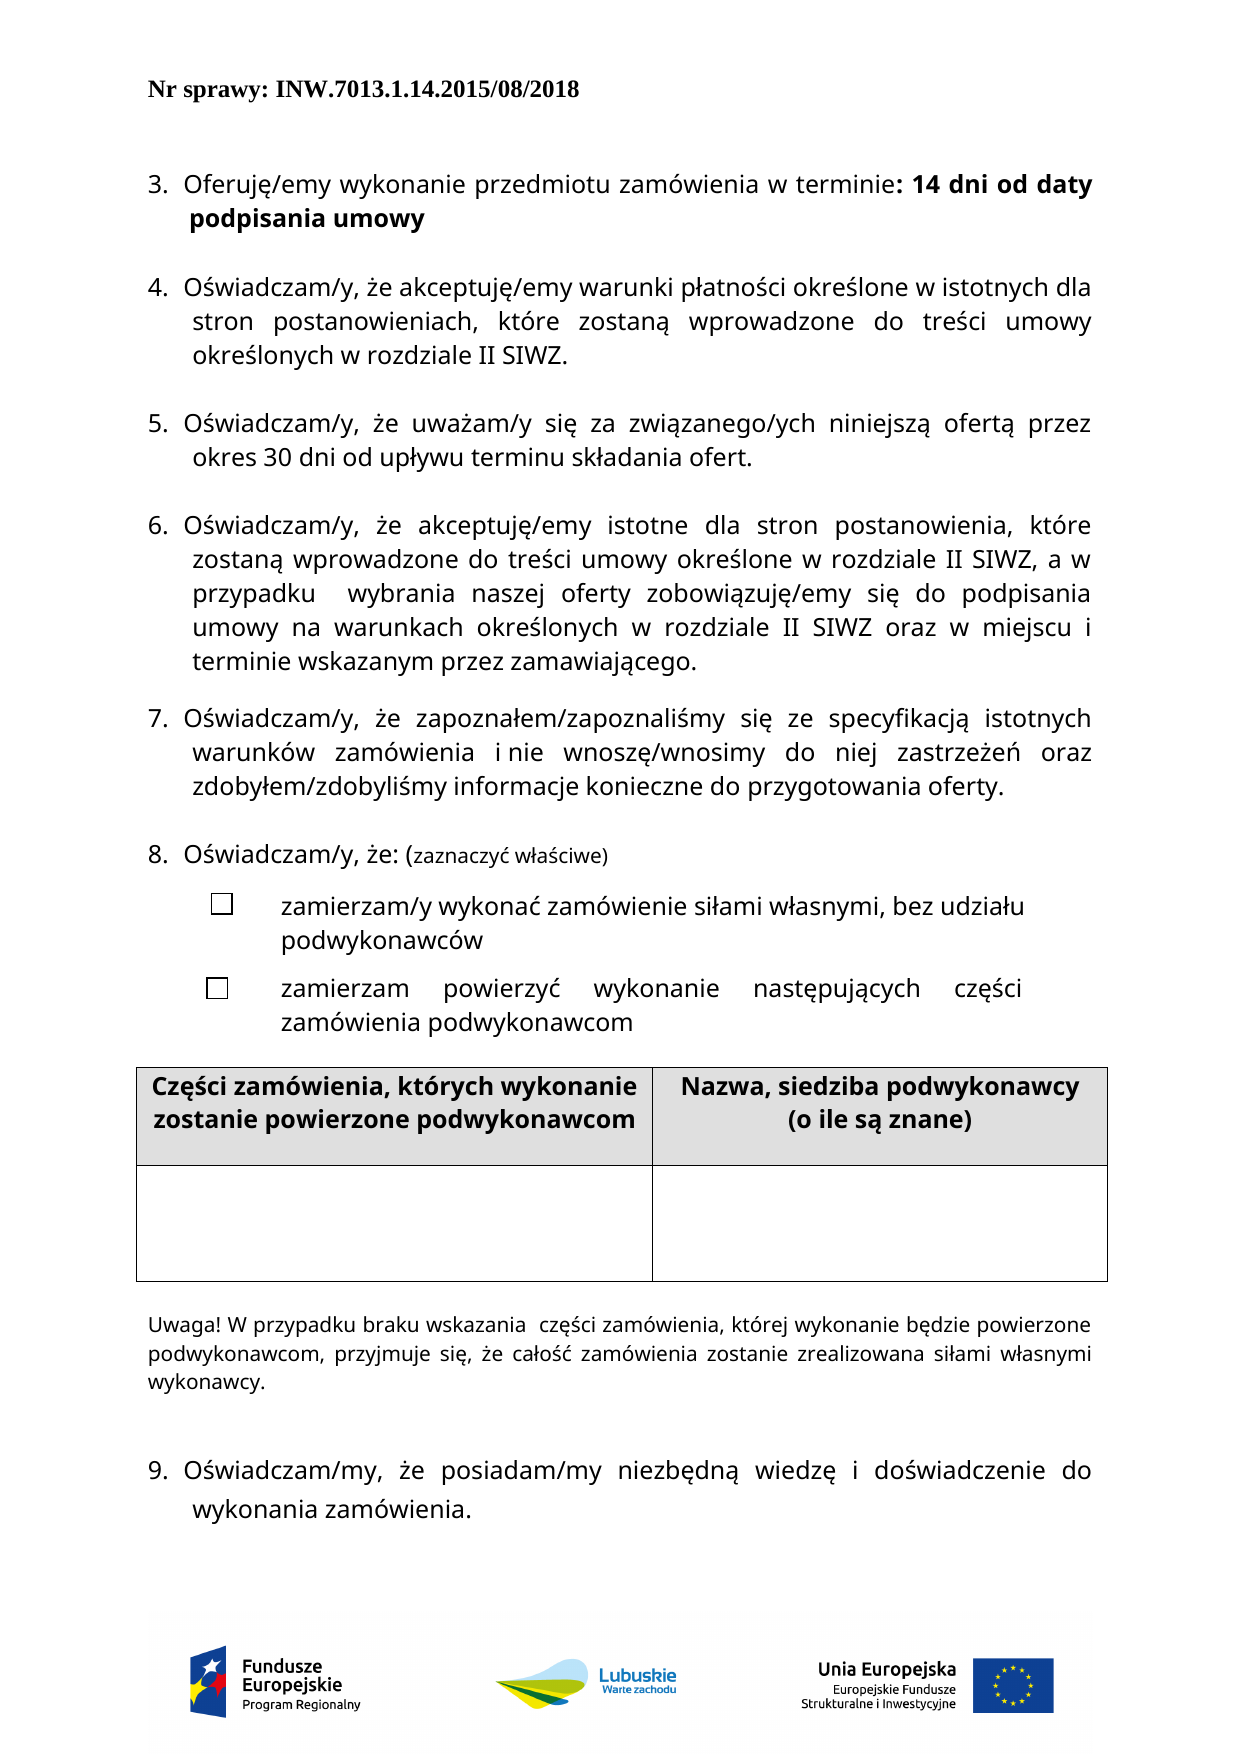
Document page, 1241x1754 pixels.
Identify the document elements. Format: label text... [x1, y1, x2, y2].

table_header Nazwa, siedziba podwykonawcy (o ile są znane) [653, 1068, 1107, 1165]
list Oświadczam/y, że akceptuję/emy istotne dla stron postanowienia, które zostaną wprowadzone do treści umowy określone w rozdziale II SIWZ, a w przypadku wybrania naszej oferty zobowiązuję/emy się do podpisania umowy na warunkach określonych w rozdziale II SIWZ oraz w miejscu i terminie wskazanym przez zamawiającego. [148, 508, 1093, 678]
list Oświadczam/my, że posiadam/my niezbędną wiedzę i doświadczenie do wykonania zamówienia. [148, 1453, 1093, 1526]
list Oświadczam/y, że uważam/y się za związanego/ych niniejszą ofertą przez okres 30 dni od upływu terminu składania ofert. [148, 405, 1093, 473]
table_header Części zamówienia, których wykonanie zostanie powierzone podwykonawcom [137, 1068, 652, 1165]
list Oferuję/emy wykonanie przedmiotu zamówienia w terminie: 14 dni od daty podpisania umowy [148, 167, 1093, 235]
list Oświadczam/y, że: (zaznaczyć właściwe) [148, 837, 1093, 871]
text zamierzam/y wykonać zamówienie siłami własnymi, bez udziału podwykonawców [281, 889, 1093, 957]
table_cell [137, 1166, 652, 1281]
text zamierzam powierzyć wykonanie następujących części zamówienia podwykonawcom [281, 970, 1022, 1038]
list Oświadczam/y, że akceptuję/emy warunki płatności określone w istotnych dla stron postanowieniach, które zostaną wprowadzone do treści umowy określonych w rozdziale II SIWZ. [148, 269, 1093, 371]
table_cell [653, 1166, 1107, 1281]
text Uwaga! W przypadku braku wskazania części zamówienia, której wykonanie będzie powierzone podwykonawcom, przyjmuje się, że całość zamówienia zostanie zrealizowana siłami własnymi wykonawcy. [148, 1311, 1093, 1396]
list Oświadczam/y, że zapoznałem/zapoznaliśmy się ze specyfikacją istotnych warunków zamówienia i nie wnoszę/wnosimy do niej zastrzeżeń oraz zdobyłem/zdobyliśmy informacje konieczne do przygotowania oferty. [148, 701, 1093, 803]
